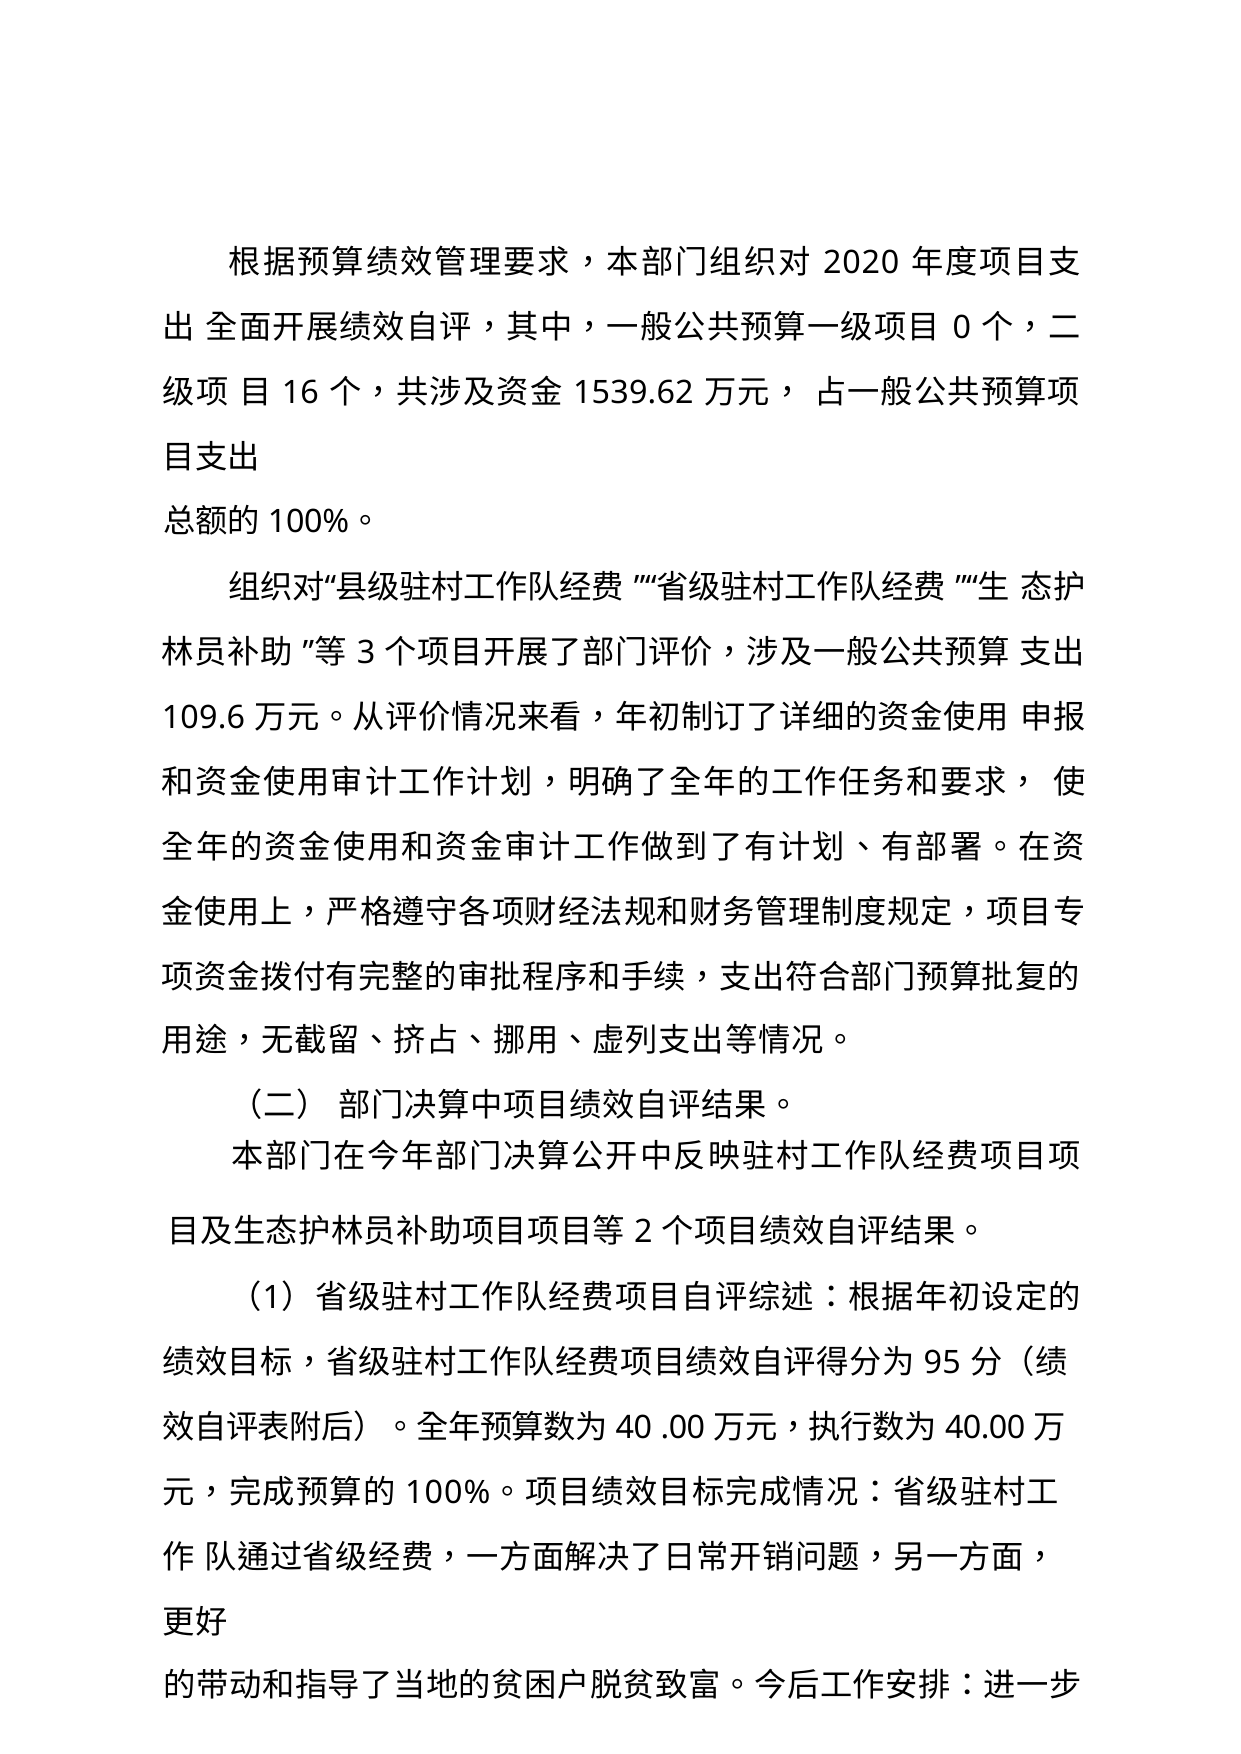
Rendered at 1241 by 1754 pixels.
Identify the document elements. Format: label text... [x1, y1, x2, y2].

text 的带动和指导了当地的贫困户脱贫致富。今后工作安排：进一步 [163, 1664, 1085, 1704]
text 组织对“县级驻村工作队经费 ”“省级驻村工作队经费 ”“生 态护林员补助 ”等 3 个项目开展了部门评价，涉及一般公共预算 支出 109.6 万元。从评价情况来看，年初制订了详细的资金使用 申报和资金使用审计工作计划，明确了全年的工作任务和要求， 使全年的资金使用和资金审计工作做到了有计划、有部署。在资 金使用上，严格遵守各项财经法规和财务管理制度规定，项目专 项资金拨付有完整的审批程序和手续，支出符合部门预算批复的 [162, 564, 1085, 998]
text 本部门在今年部门决算公开中反映驻村工作队经费项目项 [162, 1147, 1081, 1209]
text 根据预算绩效管理要求，本部门组织对 2020 年度项目支出 全面开展绩效自评，其中，一般公共预算一级项目 0 个，二级项 目 16 个，共涉及资金 1539.62 万元， 占一般公共预算项目支出 [162, 239, 1081, 478]
text （1）省级驻村工作队经费项目自评综述：根据年初设定的 绩效目标，省级驻村工作队经费项目绩效自评得分为 95 分（绩 效自评表附后）。全年预算数为 40 .00 万元，执行数为 40.00 万 元，完成预算的 100%。项目绩效目标完成情况：省级驻村工作 队通过省级经费，一方面解决了日常开销问题，另一方面，更好 [162, 1274, 1081, 1643]
text （二） 部门决算中项目绩效自评结果。 [230, 1083, 1085, 1124]
text 用途，无截留、挤占、挪用、虚列支出等情况。 [162, 1019, 1085, 1060]
text 总额的 100%。 [163, 499, 1085, 541]
text 目及生态护林员补助项目项目等 2 个项目绩效自评结果。 [167, 1209, 1085, 1251]
